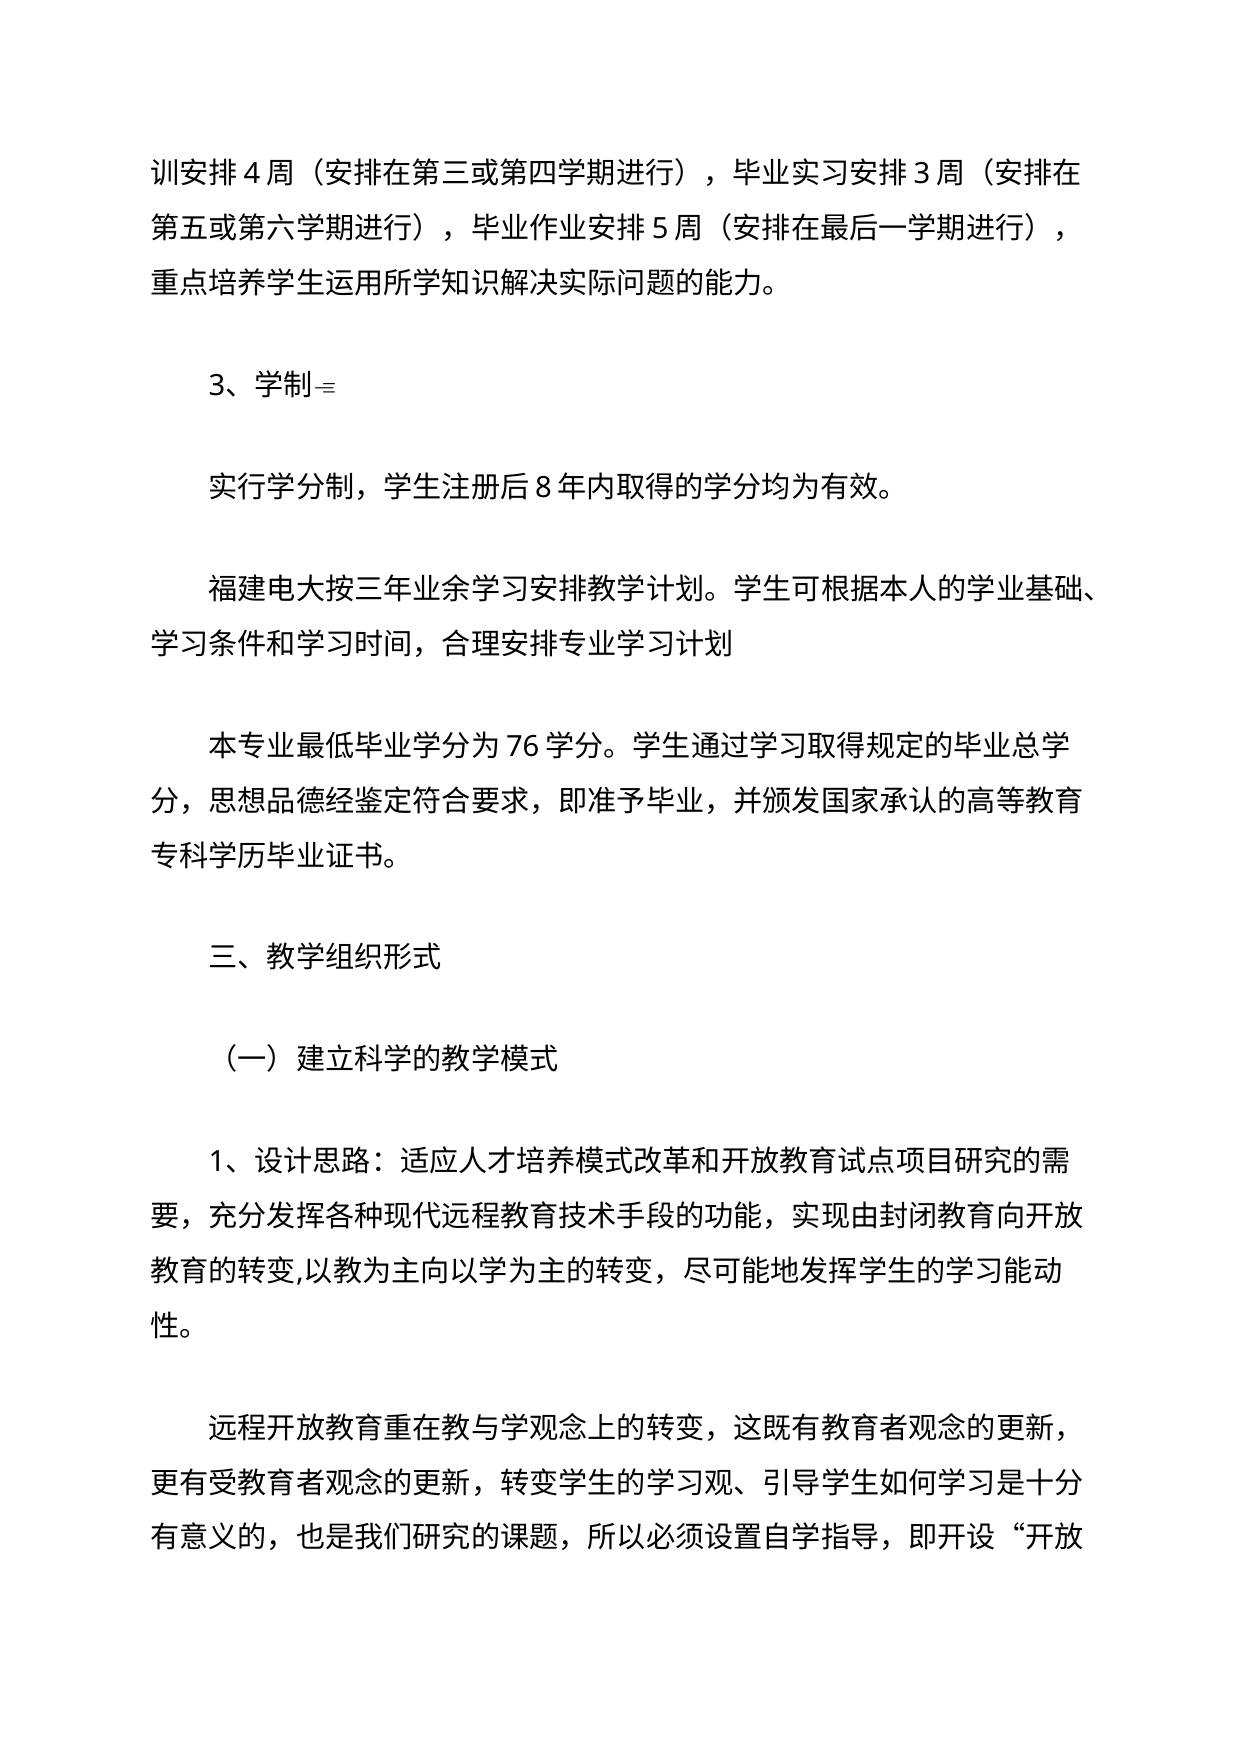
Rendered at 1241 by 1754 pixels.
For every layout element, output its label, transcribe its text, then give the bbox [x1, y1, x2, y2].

text 3、学制 [150, 362, 1090, 404]
text 1、设计思路：适应人才培养模式改革和开放教育试点项目研究的需要，充分发挥各种现代远程教育技术手段的功能，实现由封闭教育向开放教育的转变,以教为主向以学为主的转变，尽可能地发挥学生的学习能动性。 [150, 1138, 1090, 1345]
text 实行学分制，学生注册后8年内取得的学分均为有效。 [150, 464, 1090, 506]
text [150, 1404, 1090, 1556]
text 福建电大按三年业余学习安排教学计划。学生可根据本人的学业基础、学习条件和学习时间，合理安排专业学习计划 [150, 566, 1090, 663]
text （一）建立科学的教学模式 [150, 1036, 1090, 1078]
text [150, 150, 1090, 302]
text 本专业最低毕业学分为76学分。学生通过学习取得规定的毕业总学分，思想品德经鉴定符合要求，即准予毕业，并颁发国家承认的高等教育专科学历毕业证书。 [150, 722, 1090, 874]
text 三、教学组织形式 [150, 934, 1090, 976]
